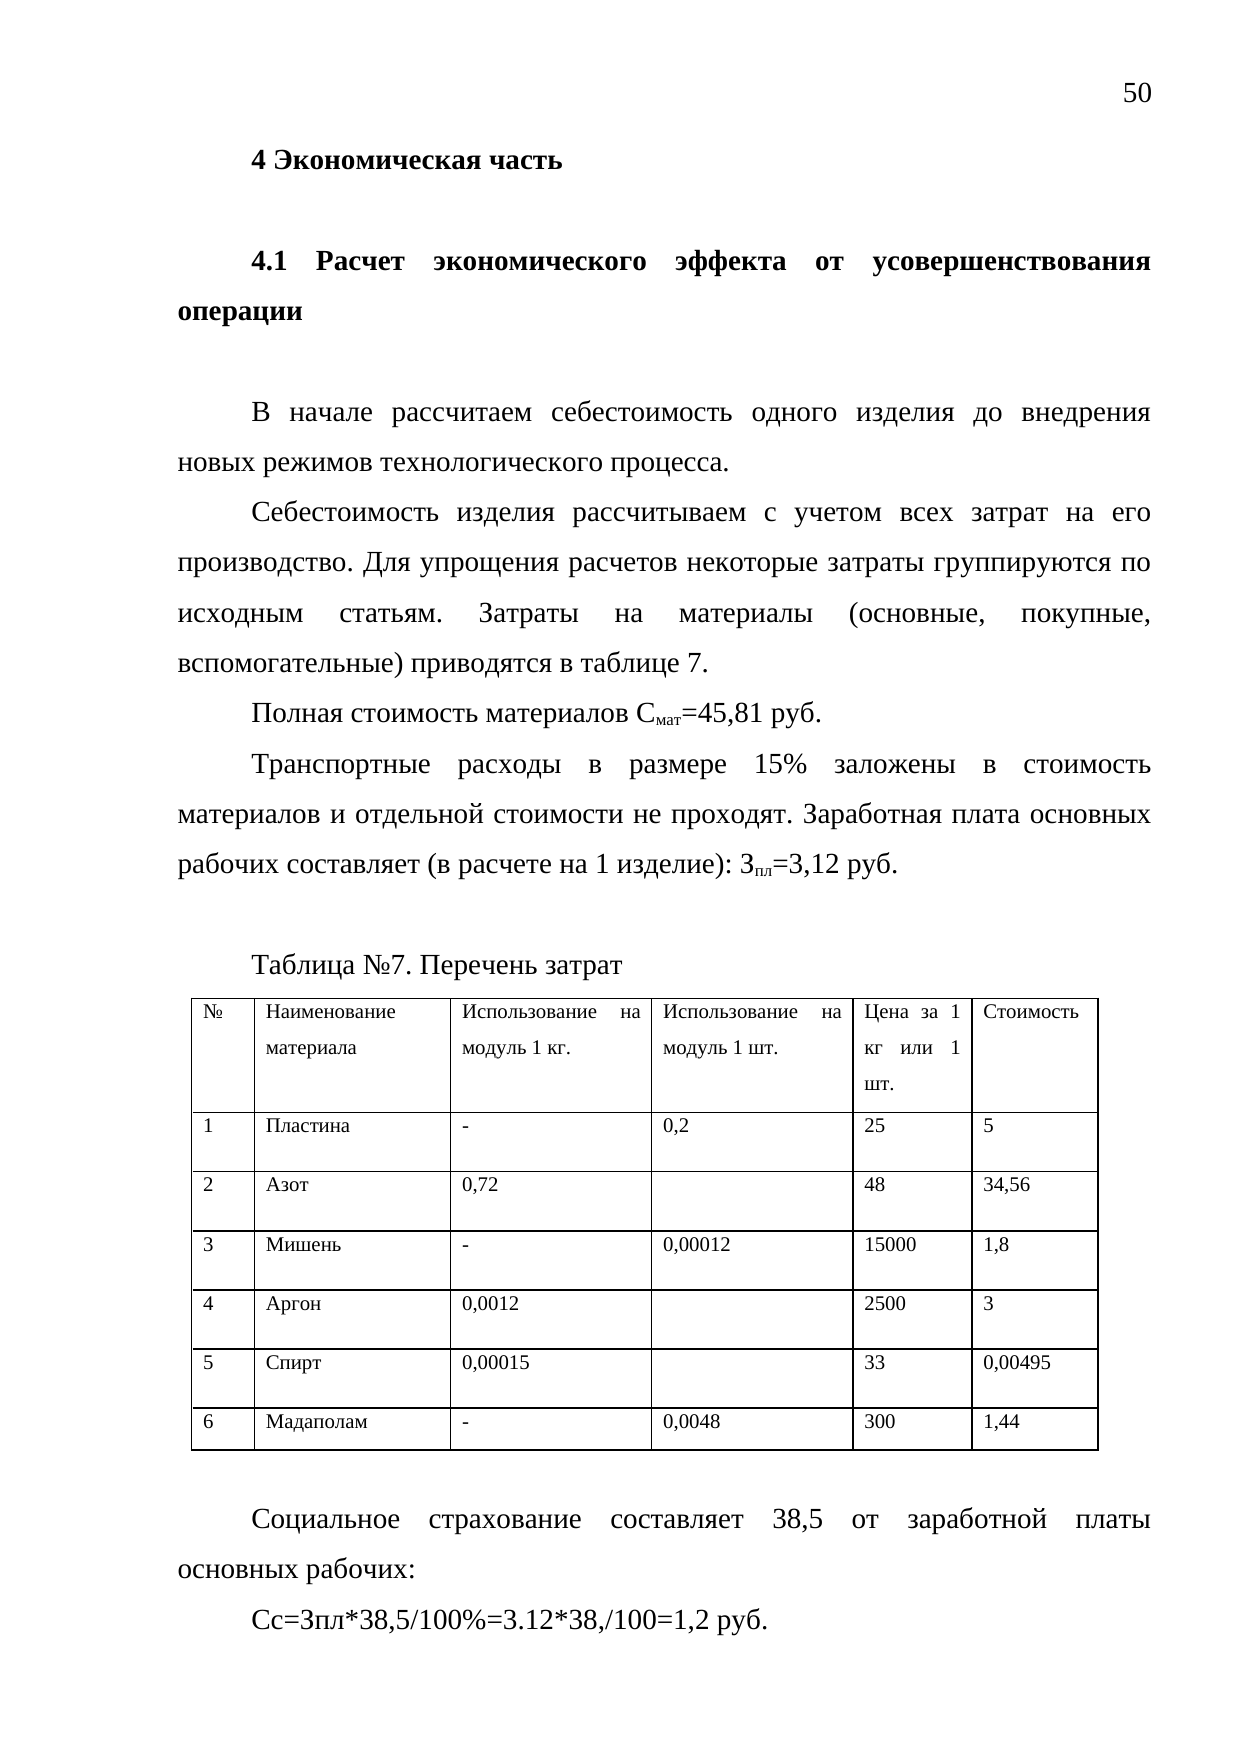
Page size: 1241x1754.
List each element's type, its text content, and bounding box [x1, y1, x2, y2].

table_cell 25 [854, 1113, 971, 1171]
table_cell [652, 1172, 852, 1230]
table_cell 300 [854, 1409, 971, 1449]
table_header Использование на модуль 1 шт. [652, 999, 852, 1112]
table_cell 15000 [854, 1232, 971, 1289]
table_cell - [451, 1232, 651, 1289]
text Транспортные расходы в размере 15% заложены в стоимость материалов и отдельной стоимости не проходят. Заработная плата основных рабочих составляет (в расчете на 1 изделие): Зпл=3,12 руб. [177, 746, 1152, 880]
text 4 Экономическая часть [177, 142, 1152, 176]
table_cell [652, 1291, 852, 1348]
table_cell - [451, 1409, 651, 1449]
table_cell Спирт [255, 1350, 450, 1407]
table_cell Пластина [255, 1113, 450, 1171]
table_cell Мишень [255, 1232, 450, 1289]
text В начале рассчитаем себестоимость одного изделия до внедрения новых режимов технологического процесса. [177, 394, 1152, 477]
table_cell 2500 [854, 1291, 971, 1348]
table_cell 0,0012 [451, 1291, 651, 1348]
table_cell - [451, 1113, 651, 1171]
table_cell 6 [192, 1408, 254, 1449]
table_header Использование на модуль . [451, 999, 651, 1112]
table_cell 5 [192, 1349, 254, 1407]
table_cell 48 [854, 1172, 971, 1230]
text 4.1 Расчет экономического эффекта от усовершенствования операции [177, 243, 1152, 327]
table_cell 0,00495 [973, 1350, 1097, 1407]
table_cell 0,2 [652, 1113, 852, 1171]
table_cell 1,8 [973, 1232, 1097, 1289]
table_cell 3 [973, 1291, 1097, 1348]
table_header Стоимость [973, 999, 1097, 1112]
table_cell 0,0048 [652, 1409, 852, 1449]
table_cell 0,72 [451, 1172, 651, 1230]
table_cell 1,44 [973, 1409, 1097, 1449]
table_cell Мадаполам [255, 1409, 450, 1449]
text Сс=Зпл*38,5/100%=3.12*38,/100=1,2 руб. [177, 1602, 1152, 1635]
table_cell 1 [192, 1113, 254, 1171]
table_cell 0,00015 [451, 1350, 651, 1407]
table_cell Азот [255, 1172, 450, 1230]
table_cell Аргон [255, 1291, 450, 1348]
table_cell 3 [192, 1231, 254, 1289]
table_cell 34,56 [973, 1172, 1097, 1230]
table_cell 4 [192, 1290, 254, 1348]
text Полная стоимость материалов Смат=45,81 руб. [177, 696, 1152, 729]
table_cell 33 [854, 1350, 971, 1407]
text Себестоимость изделия рассчитываем с учетом всех затрат на его производство. Для упрощения расчетов некоторые затраты группируются по исходным статьям. Затраты на материалы (основные, покупные, вспомогательные) приводятся в таблице 7. [177, 494, 1152, 679]
table_cell 0,00012 [652, 1232, 852, 1289]
table_header Наименование материала [255, 999, 450, 1112]
text Таблица №7. Перечень затрат [177, 947, 1152, 981]
table_cell 2 [192, 1172, 254, 1230]
table_cell 5 [973, 1113, 1097, 1171]
table_header № [192, 999, 254, 1112]
table_cell [652, 1350, 852, 1407]
table_header Цена за или 1 шт. [854, 999, 971, 1112]
text Социальное страхование составляет 38,5 от заработной платы основных рабочих: [177, 1501, 1152, 1585]
